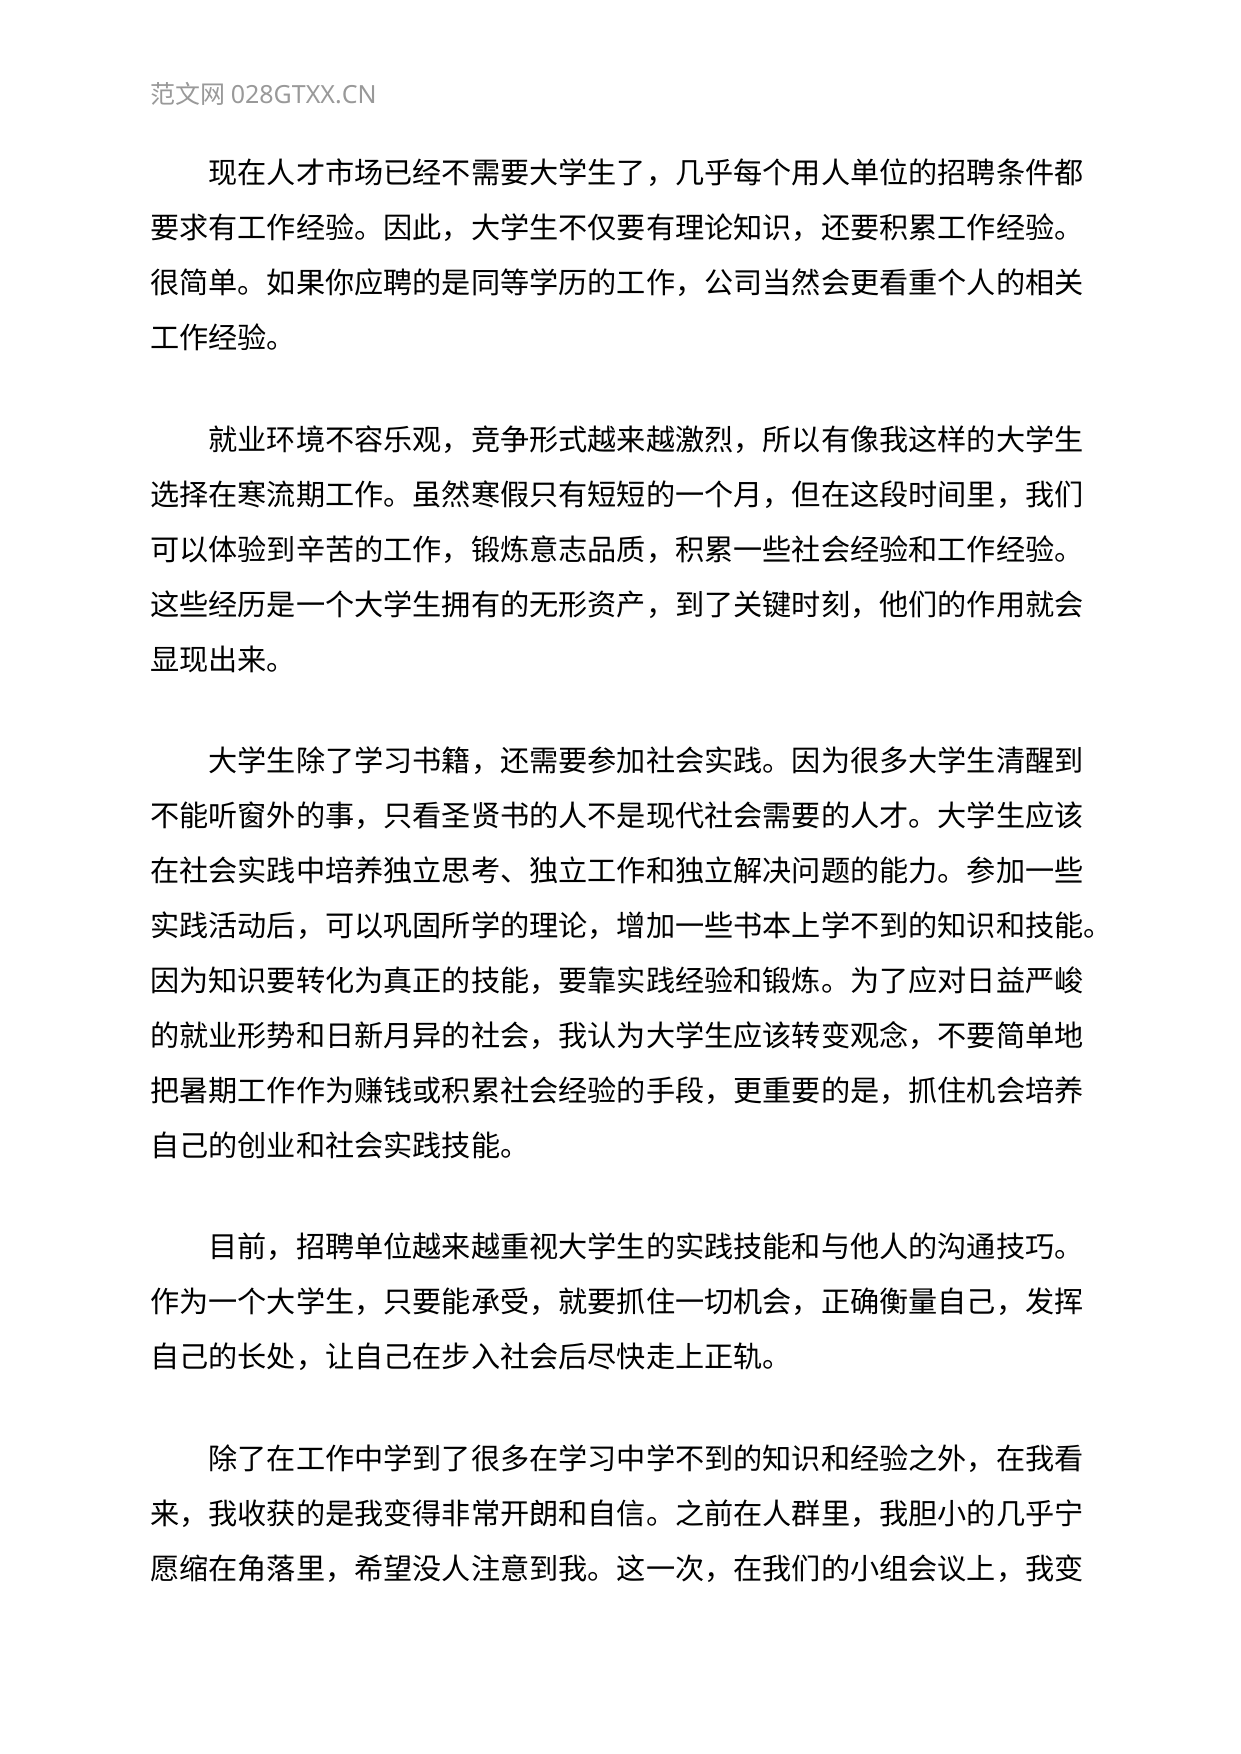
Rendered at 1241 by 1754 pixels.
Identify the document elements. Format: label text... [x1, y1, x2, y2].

text 现在人才市场已经不需要大学生了，几乎每个用人单位的招聘条件都要求有工作经验。因此，大学生不仅要有理论知识，还要积累工作经验。很简单。如果你应聘的是同等学历的工作，公司当然会更看重个人的相关工作经验。 [150, 150, 1090, 357]
text 就业环境不容乐观，竞争形式越来越激烈，所以有像我这样的大学生选择在寒流期工作。虽然寒假只有短短的一个月，但在这段时间里，我们可以体验到辛苦的工作，锻炼意志品质，积累一些社会经验和工作经验。这些经历是一个大学生拥有的无形资产，到了关键时刻，他们的作用就会显现出来。 [150, 416, 1090, 678]
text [150, 1435, 1090, 1587]
text 目前，招聘单位越来越重视大学生的实践技能和与他人的沟通技巧。作为一个大学生，只要能承受，就要抓住一切机会，正确衡量自己，发挥自己的长处，让自己在步入社会后尽快走上正轨。 [150, 1224, 1090, 1376]
text 大学生除了学习书籍，还需要参加社会实践。因为很多大学生清醒到不能听窗外的事，只看圣贤书的人不是现代社会需要的人才。大学生应该在社会实践中培养独立思考、独立工作和独立解决问题的能力。参加一些实践活动后，可以巩固所学的理论，增加一些书本上学不到的知识和技能。因为知识要转化为真正的技能，要靠实践经验和锻炼。为了应对日益严峻的就业形势和日新月异的社会，我认为大学生应该转变观念，不要简单地把暑期工作作为赚钱或积累社会经验的手段，更重要的是，抓住机会培养自己的创业和社会实践技能。 [150, 738, 1090, 1164]
